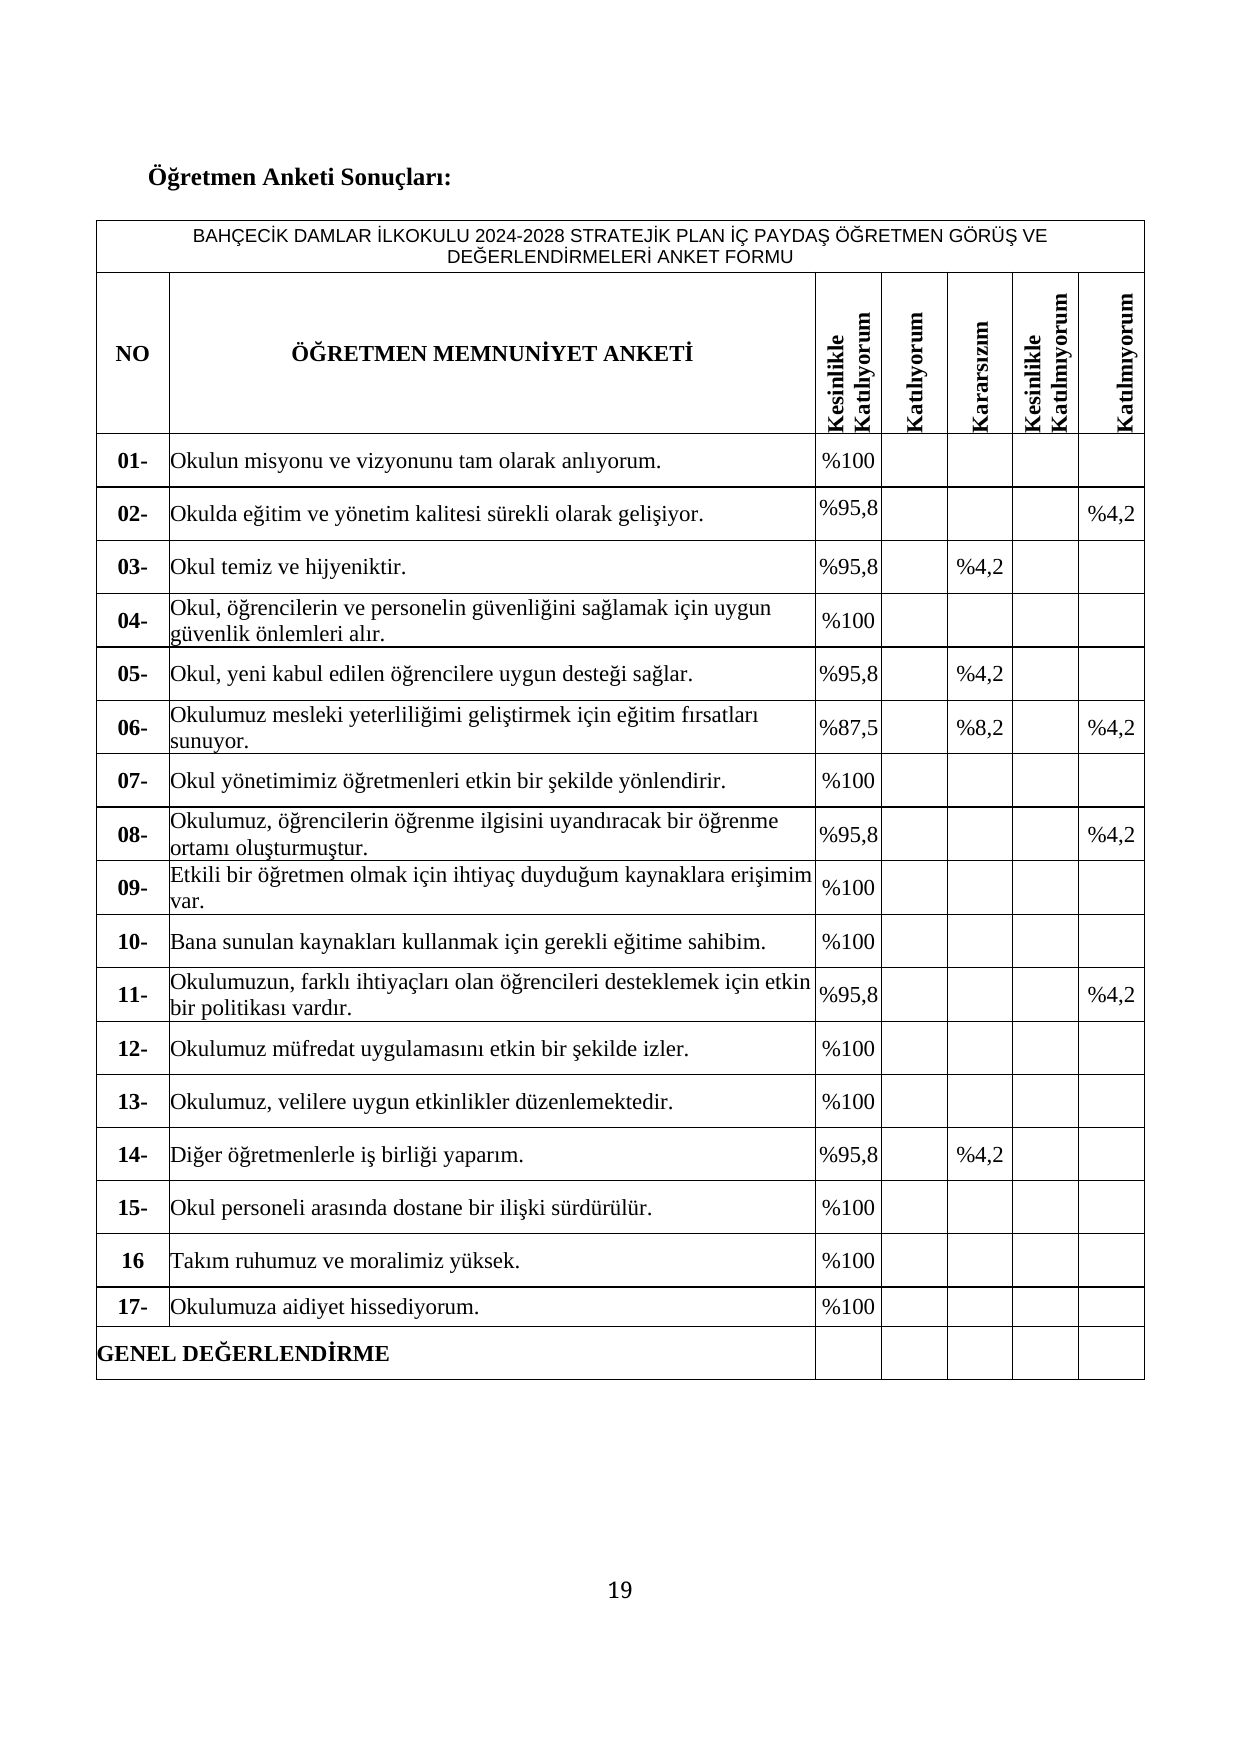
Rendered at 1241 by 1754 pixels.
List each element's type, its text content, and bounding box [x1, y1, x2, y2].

table_cell [1013, 861, 1078, 914]
table_cell [882, 701, 947, 753]
table_cell %100 [816, 1181, 881, 1233]
table_cell [1013, 1181, 1078, 1233]
table_cell [882, 1181, 947, 1233]
table_cell [948, 1075, 1012, 1127]
table_cell [948, 861, 1012, 914]
table_cell 11- [97, 968, 169, 1021]
table_cell [948, 1022, 1012, 1074]
table_cell 09- [97, 861, 169, 914]
table_cell %95,8 [816, 808, 881, 860]
table_cell [882, 968, 947, 1021]
table_cell Okulumuz, velilere uygun etkinlikler düzenlemektedir. [170, 1075, 815, 1127]
table_cell %4,2 [948, 541, 1012, 593]
table_cell [1013, 1234, 1078, 1286]
table_cell [1079, 1288, 1144, 1326]
table_cell [1013, 968, 1078, 1021]
table_cell Bana sunulan kaynakları kullanmak için gerekli eğitime sahibim. [170, 915, 815, 967]
table_cell [1013, 754, 1078, 806]
table_cell Diğer öğretmenlerle iş birliği yaparım. [170, 1128, 815, 1180]
table_cell 02- [97, 488, 169, 539]
table_cell NO [97, 273, 169, 433]
table_cell 10- [97, 915, 169, 967]
table_cell 06- [97, 701, 169, 753]
table_cell [1079, 1022, 1144, 1074]
table_cell [882, 754, 947, 806]
table_cell [1013, 1022, 1078, 1074]
table_cell %87,5 [816, 701, 881, 753]
table_cell Kesinlikle Katılıyorum [816, 273, 881, 433]
table_cell Kararsızım [948, 273, 1012, 433]
table_cell Okul, yeni kabul edilen öğrencilere uygun desteği sağlar. [170, 648, 815, 699]
table_cell %4,2 [948, 1128, 1012, 1180]
table_cell %4,2 [1079, 701, 1144, 753]
table_cell [1013, 488, 1078, 539]
table_cell %100 [816, 915, 881, 967]
table_cell 16 [97, 1234, 169, 1286]
table_cell [1079, 915, 1144, 967]
table_cell [1013, 1327, 1078, 1379]
table_cell Okul yönetimimiz öğretmenleri etkin bir şekilde yönlendirir. [170, 754, 815, 806]
table_cell Okulda eğitim ve yönetim kalitesi sürekli olarak gelişiyor. [170, 488, 815, 539]
table_cell [882, 915, 947, 967]
table_cell ÖĞRETMEN MEMNUNİYET ANKETİ [170, 273, 815, 433]
table_cell [1013, 594, 1078, 646]
table_cell [1013, 648, 1078, 699]
table_cell [882, 861, 947, 914]
table_cell [1079, 434, 1144, 486]
table_cell [882, 1128, 947, 1180]
table_cell [1079, 1181, 1144, 1233]
table_cell [882, 648, 947, 699]
table_cell %95,8 [816, 488, 881, 539]
table_cell GENEL DEĞERLENDİRME [97, 1327, 815, 1379]
table_cell Katılmıyorum [1079, 273, 1144, 433]
table_cell %95,8 [816, 648, 881, 699]
table_cell %4,2 [1079, 488, 1144, 539]
table_cell Okul personeli arasında dostane bir ilişki sürdürülür. [170, 1181, 815, 1233]
table_cell [1013, 1128, 1078, 1180]
table_cell [1079, 861, 1144, 914]
table_cell %100 [816, 434, 881, 486]
table_cell [882, 1022, 947, 1074]
table_cell %95,8 [816, 968, 881, 1021]
table_cell [1079, 754, 1144, 806]
table_cell Okulun misyonu ve vizyonunu tam olarak anlıyorum. [170, 434, 815, 486]
table_cell %95,8 [816, 541, 881, 593]
table_header [97, 221, 1144, 272]
table_cell 08- [97, 808, 169, 860]
table_cell 03- [97, 541, 169, 593]
table_cell [882, 1327, 947, 1379]
table_cell [1013, 1075, 1078, 1127]
table_cell [1079, 594, 1144, 646]
table_cell Okulumuz, öğrencilerin öğrenme ilgisini uyandıracak bir öğrenme ortamı oluşturmuştur. [170, 808, 815, 860]
table_cell [948, 488, 1012, 539]
table_cell Okulumuzun, farklı ihtiyaçları olan öğrencileri desteklemek için etkin bir politikası vardır. [170, 968, 815, 1021]
table_cell [948, 434, 1012, 486]
table_cell [1013, 541, 1078, 593]
table_cell %100 [816, 1288, 881, 1326]
table_cell 14- [97, 1128, 169, 1180]
table_cell [1013, 434, 1078, 486]
table_cell [882, 1234, 947, 1286]
table_cell [1079, 648, 1144, 699]
table_cell [948, 1327, 1012, 1379]
table_cell [948, 968, 1012, 1021]
table_cell %100 [816, 754, 881, 806]
table_cell [1013, 808, 1078, 860]
table_cell 01- [97, 434, 169, 486]
table_cell [1079, 1234, 1144, 1286]
table_cell Etkili bir öğretmen olmak için ihtiyaç duyduğum kaynaklara erişimim var. [170, 861, 815, 914]
table_cell [948, 1234, 1012, 1286]
table_cell Okul temiz ve hijyeniktir. [170, 541, 815, 593]
table_cell %4,2 [1079, 808, 1144, 860]
table_cell 07- [97, 754, 169, 806]
table_cell Katılıyorum [882, 273, 947, 433]
table_cell [1013, 915, 1078, 967]
table_cell Takım ruhumuz ve moralimiz yüksek. [170, 1234, 815, 1286]
table_cell [882, 594, 947, 646]
table_cell [948, 1288, 1012, 1326]
table_cell [882, 1075, 947, 1127]
table_cell %100 [816, 861, 881, 914]
table_cell [882, 1288, 947, 1326]
table_cell [1013, 701, 1078, 753]
table_cell %95,8 [816, 1128, 881, 1180]
table_cell %4,2 [948, 648, 1012, 699]
table_cell %100 [816, 1075, 881, 1127]
table_cell Okulumuza aidiyet hissediyorum. [170, 1288, 815, 1326]
table_cell [882, 541, 947, 593]
table_cell [1079, 1128, 1144, 1180]
table_cell %100 [816, 594, 881, 646]
table_cell [1079, 1327, 1144, 1379]
table_cell [816, 1327, 881, 1379]
table_cell 05- [97, 648, 169, 699]
table_cell [948, 808, 1012, 860]
table_cell Okulumuz müfredat uygulamasını etkin bir şekilde izler. [170, 1022, 815, 1074]
table_cell [948, 915, 1012, 967]
table_cell Okulumuz mesleki yeterliliğimi geliştirmek için eğitim fırsatları sunuyor. [170, 701, 815, 753]
table_cell [882, 434, 947, 486]
table_cell [948, 1181, 1012, 1233]
table_cell %4,2 [1079, 968, 1144, 1021]
table_cell %8,2 [948, 701, 1012, 753]
table_cell [882, 488, 947, 539]
table_cell %100 [816, 1234, 881, 1286]
table_cell %100 [816, 1022, 881, 1074]
table_cell 12- [97, 1022, 169, 1074]
table_cell 04- [97, 594, 169, 646]
table_cell [948, 754, 1012, 806]
table_cell 15- [97, 1181, 169, 1233]
table_cell [948, 594, 1012, 646]
table_cell [1013, 1288, 1078, 1326]
table_cell [882, 808, 947, 860]
table_cell 13- [97, 1075, 169, 1127]
table_cell [1079, 1075, 1144, 1127]
text Öğretmen Anketi Sonuçları: [148, 162, 1092, 191]
table_cell [1079, 541, 1144, 593]
table_cell 17- [97, 1288, 169, 1326]
table_cell Kesinlikle Katılmıyorum [1013, 273, 1078, 433]
table_cell Okul, öğrencilerin ve personelin güvenliğini sağlamak için uygun güvenlik önlemleri alır. [170, 594, 815, 646]
